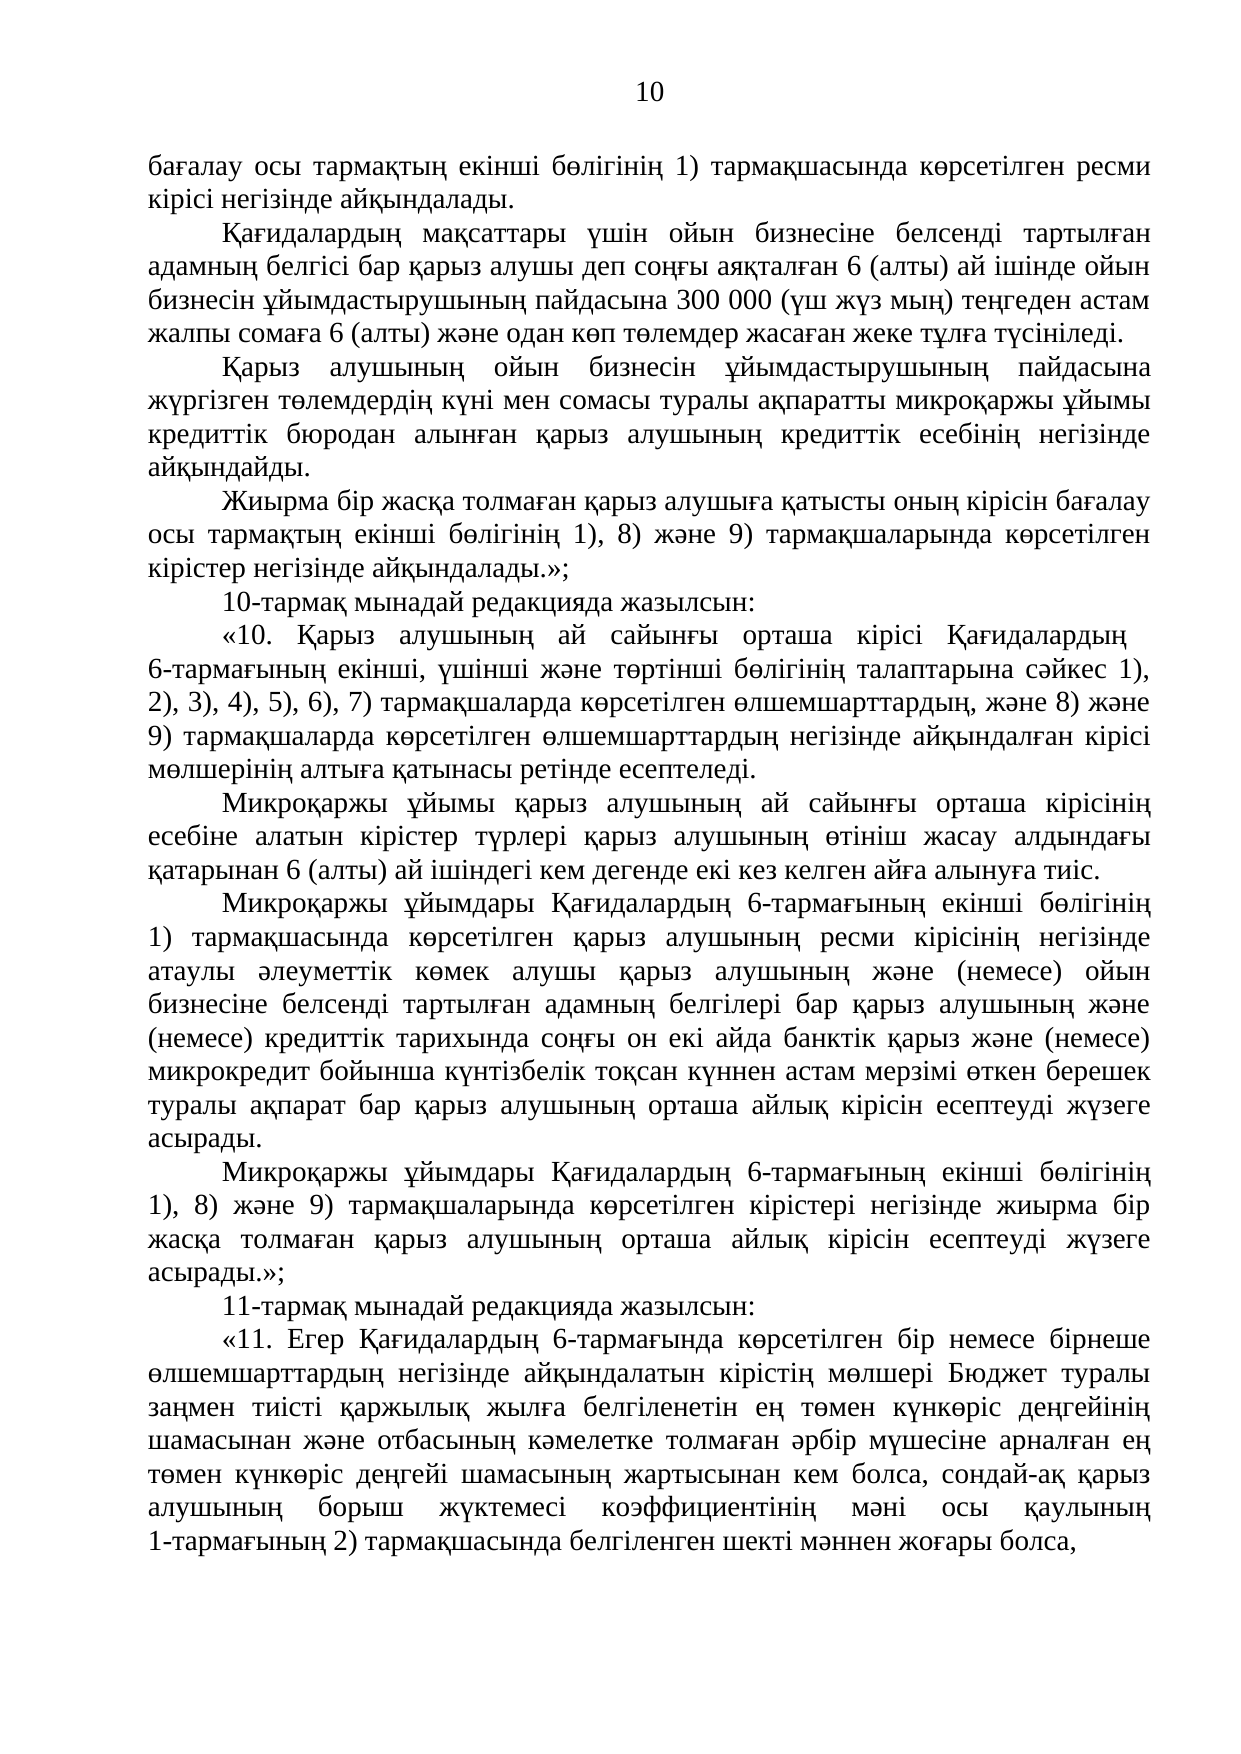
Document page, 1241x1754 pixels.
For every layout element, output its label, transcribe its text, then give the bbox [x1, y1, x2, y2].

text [148, 148, 1152, 215]
text Микроқаржы ұйымдары Қағидалардың 6-тармағының екінші бөлігінің 1), 8) және 9) тармақшаларында көрсетілген кірістері негізінде жиырма бір жасқа толмаған қарыз алушының орташа айлық кірісін есептеуді жүзеге асырады.»; [148, 1154, 1152, 1288]
text Микроқаржы ұйымы қарыз алушының ай сайынғы орташа кірісінің есебіне алатын кірістер түрлері қарыз алушының өтініш жасау алдындағы қатарынан 6 (алты) ай ішіндегі кем дегенде екі кез келген айға алынуға тиіс. [148, 785, 1152, 886]
text Қағидалардың мақсаттары үшін ойын бизнесіне белсенді тартылған адамның белгісі бар қарыз алушы деп соңғы аяқталған 6 (алты) ай ішінде ойын бизнесін ұйымдастырушының пайдасына 300 000 (үш жүз мың) теңгеден астам жалпы сомаға 6 (алты) және одан көп төлемдер жасаған жеке тұлға түсініледі. [148, 215, 1152, 349]
text Микроқаржы ұйымдары Қағидалардың 6-тармағының екінші бөлігінің 1) тармақшасында көрсетілген қарыз алушының ресми кірісінің негізінде атаулы әлеуметтік көмек алушы қарыз алушының және (немесе) ойын бизнесіне белсенді тартылған адамның белгілері бар қарыз алушының және (немесе) кредиттік тарихында соңғы он екі айда банктік қарыз және (немесе) микрокредит бойынша күнтізбелік тоқсан күннен астам мерзімі өткен берешек туралы ақпарат бар қарыз алушының орташа айлық кірісін есептеуді жүзеге асырады. [148, 886, 1152, 1154]
text 11-тармақ мынадай редакцияда жазылсын: [148, 1288, 1152, 1322]
text Жиырма бір жасқа толмаған қарыз алушыға қатысты оның кірісін бағалау осы тармақтың екінші бөлігінің 1), 8) және 9) тармақшаларында көрсетілген кірістер негізінде айқындалады.»; [148, 483, 1152, 584]
text «11. Егер Қағидалардың 6-тармағында көрсетілген бір немесе бірнеше өлшемшарттардың негізінде айқындалатын кірістің мөлшері Бюджет туралы заңмен тиісті қаржылық жылға белгіленетін ең төмен күнкөріс деңгейінің шамасынан және отбасының кәмелетке толмаған әрбір мүшесіне арналған ең төмен күнкөріс деңгейі шамасының жартысынан кем болса, сондай-ақ қарыз алушының борыш жүктемесі коэффициентінің мәні осы қаулының 1-тармағының 2) тармақшасында белгіленген шекті мәннен жоғары болса, [148, 1322, 1152, 1556]
text 10-тармақ мынадай редакцияда жазылсын: [148, 584, 1152, 617]
text «10. Қарыз алушының ай сайынғы орташа кірісі Қағидалардың 6-тармағының екінші, үшінші және төртінші бөлігінің талаптарына сәйкес 1), 2), 3), 4), 5), 6), 7) тармақшаларда көрсетілген өлшемшарттардың, және 8) және 9) тармақшаларда көрсетілген өлшемшарттардың негізінде айқындалған кірісі мөлшерінің алтыға қатынасы ретінде есептеледі. [148, 617, 1152, 785]
text Қарыз алушының ойын бизнесін ұйымдастырушының пайдасына жүргізген төлемдердің күні мен сомасы туралы ақпаратты микроқаржы ұйымы кредиттік бюродан алынған қарыз алушының кредиттік есебінің негізінде айқындайды. [148, 349, 1152, 483]
